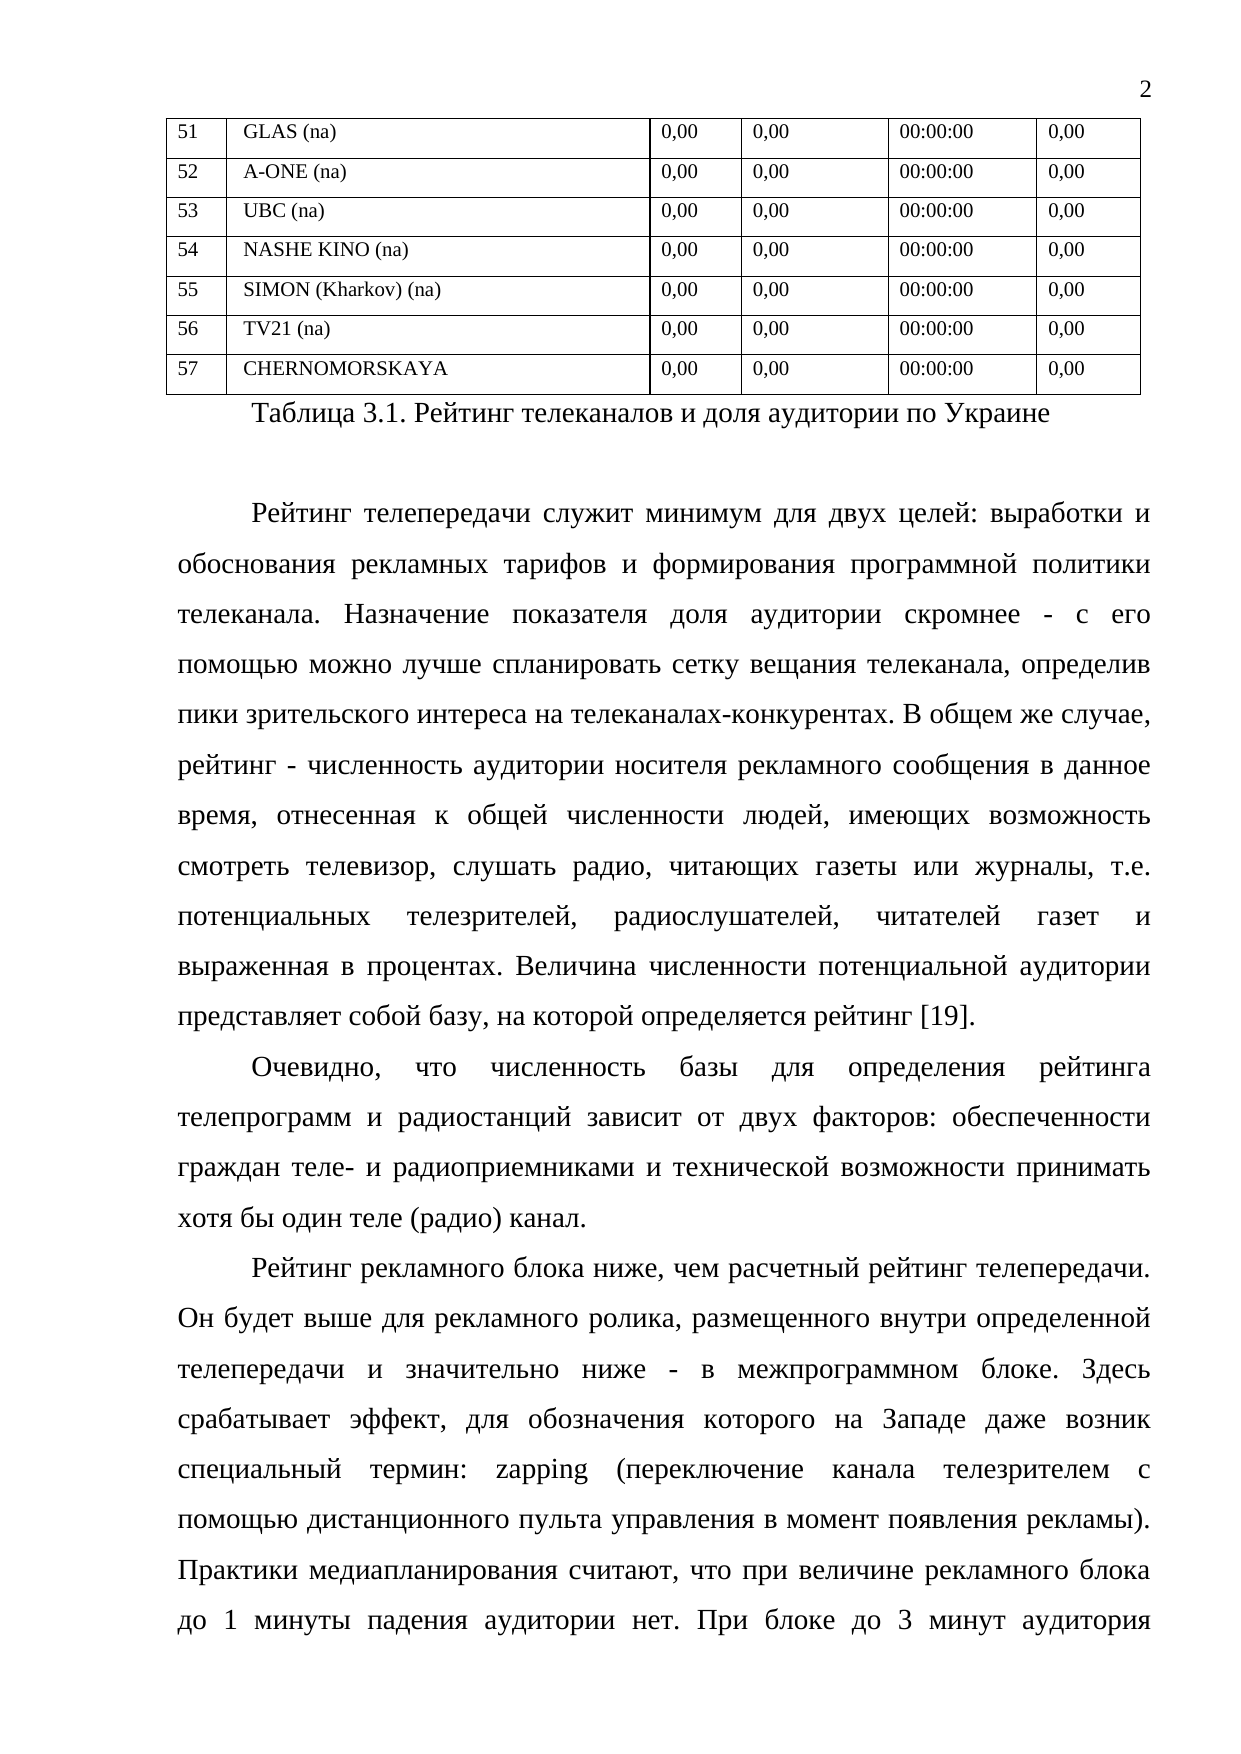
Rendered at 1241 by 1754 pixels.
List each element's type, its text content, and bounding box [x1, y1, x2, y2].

table_cell 53 [167, 198, 226, 236]
table_cell 0,00 [742, 237, 888, 276]
table_cell 00:00:00 [889, 159, 1036, 197]
table_cell 0,00 [651, 198, 741, 236]
table_cell 0,00 [1037, 277, 1140, 315]
table_cell 00:00:00 [889, 355, 1036, 394]
table_cell 0,00 [651, 159, 741, 197]
table_cell 57 [167, 355, 226, 394]
text Таблица 3.1. Рейтинг телеканалов и доля аудитории по Украине [177, 395, 1152, 428]
table_cell 0,00 [742, 277, 888, 315]
table_cell 0,00 [742, 198, 888, 236]
table_cell A-ONE (na) [227, 159, 649, 197]
table_cell 0,00 [1037, 198, 1140, 236]
table_cell 00:00:00 [889, 198, 1036, 236]
table_cell 0,00 [742, 316, 888, 354]
text Рейтинг телепередачи служит минимум для двух целей: выработки и обоснования рекламных тарифов и формирования программной политики телеканала. Назначение показателя доля аудитории скромнее - с его помощью можно лучше спланировать сетку вещания телеканала, определив пики зрительского интереса на телеканалах-конкурентах. В общем же случае, рейтинг - численность аудитории носителя рекламного сообщения в данное время, отнесенная к общей численности людей, имеющих возможность смотреть телевизор, слушать радио, читающих газеты или журналы, т.е. потенциальных телезрителей, радиослушателей, читателей газет и выраженная в процентах. Величина численности потенциальной аудитории представляет собой базу, на которой определяется рейтинг [19]. [177, 495, 1152, 1032]
table_cell 0,00 [651, 355, 741, 394]
table_cell 0,00 [651, 119, 741, 157]
table_cell 0,00 [742, 119, 888, 157]
table_cell 0,00 [1037, 159, 1140, 197]
table_cell 54 [167, 237, 226, 276]
table_cell SIMON (Kharkov) (na) [227, 277, 649, 315]
table_cell 0,00 [651, 277, 741, 315]
table_cell 0,00 [651, 316, 741, 354]
table_cell 56 [167, 316, 226, 354]
table_cell 55 [167, 277, 226, 315]
table_cell TV21 (na) [227, 316, 649, 354]
table_cell 00:00:00 [889, 277, 1036, 315]
table_cell 0,00 [1037, 119, 1140, 157]
table_cell 0,00 [742, 355, 888, 394]
table_cell NASHE KINO (na) [227, 237, 649, 276]
table_cell UBC (na) [227, 198, 649, 236]
table_cell 52 [167, 159, 226, 197]
table_cell 0,00 [1037, 237, 1140, 276]
table_cell 00:00:00 [889, 316, 1036, 354]
table_cell GLAS (na) [227, 119, 649, 157]
text Очевидно, что численность базы для определения рейтинга телепрограмм и радиостанций зависит от двух факторов: обеспеченности граждан теле- и радиоприемниками и технической возможности принимать хотя бы один теле (радио) канал. [177, 1049, 1152, 1233]
table_cell 00:00:00 [889, 237, 1036, 276]
table_cell 0,00 [651, 237, 741, 276]
table_cell 00:00:00 [889, 119, 1036, 157]
table_cell 0,00 [1037, 355, 1140, 394]
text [177, 1250, 1152, 1636]
table_cell 0,00 [742, 159, 888, 197]
table_cell 51 [167, 119, 226, 157]
table_cell 0,00 [1037, 316, 1140, 354]
table_cell CHERNOMORSKAYA [227, 355, 649, 394]
